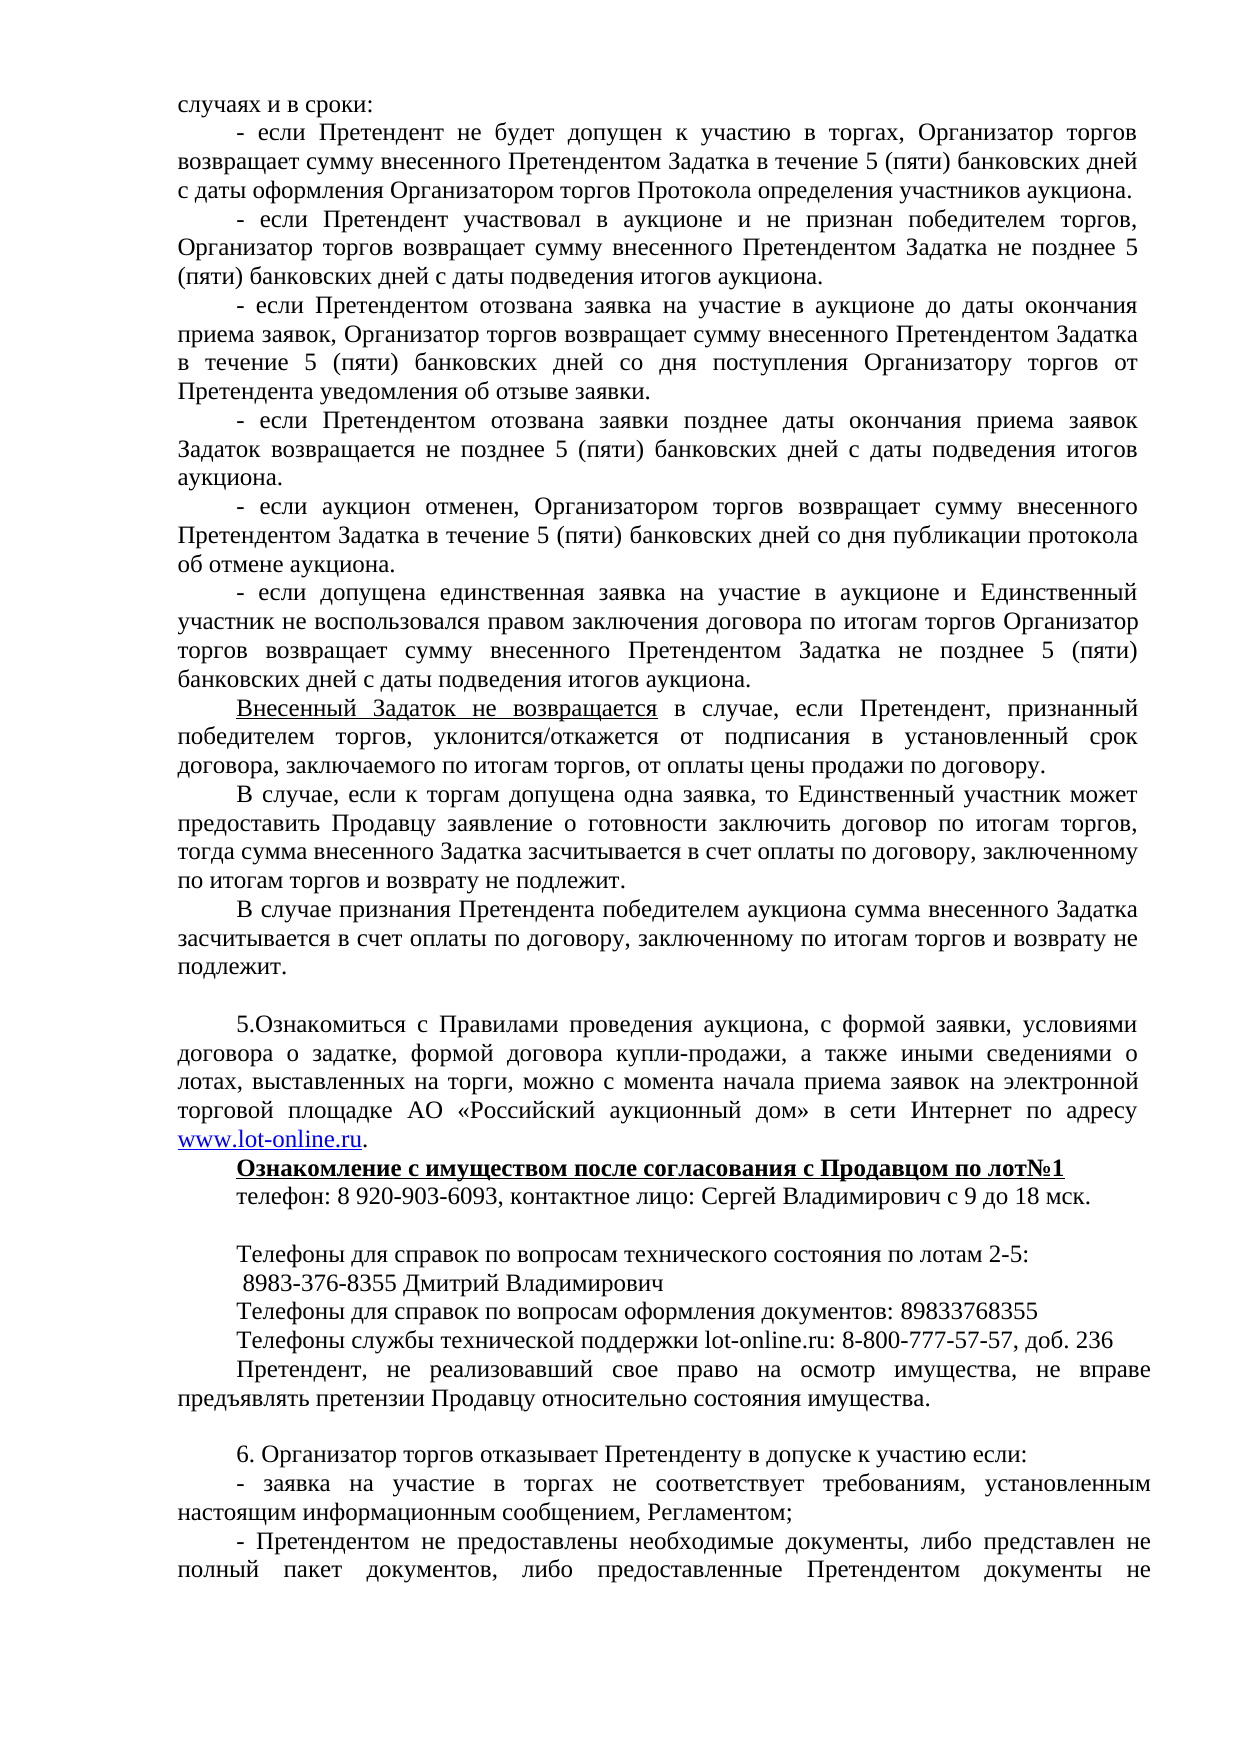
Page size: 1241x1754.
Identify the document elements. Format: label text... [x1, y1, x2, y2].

text - если допущена единственная заявка на участие в аукционе и Единственный участник не воспользовался правом заключения договора по итогам торгов Организатор торгов возвращает сумму внесенного Претендентом Задатка не позднее 5 (пяти) банковских дней с даты подведения итогов аукциона. [177, 577, 1139, 693]
text - заявка на участие в торгах не соответствует требованиям, установленным настоящим информационным сообщением, Регламентом; [177, 1468, 1152, 1526]
text - если аукцион отменен, Организатором торгов возвращает сумму внесенного Претендентом Задатка в течение 5 (пяти) банковских дней со дня публикации протокола об отмене аукциона. [177, 491, 1139, 577]
text Претендент, не реализовавший свое право на осмотр имущества, не вправе предъявлять претензии Продавцу относительно состояния имущества. [177, 1354, 1152, 1411]
text 5.Ознакомиться с Правилами проведения аукциона, с формой заявки, условиями договора о задатке, формой договора купли-продажи, а также иными сведениями о лотах, выставленных на торги, можно с момента начала приема заявок на электронной торговой площадке АО «Российский аукционный дом» в сети Интернет по адресу www.lot-online.ru. [177, 1009, 1139, 1153]
text Телефоны для справок по вопросам оформления документов: 89833768355 [177, 1296, 1139, 1325]
text 8983-376-8355 Дмитрий Владимирович [177, 1268, 1139, 1296]
text телефон: 8 920-903-6093, контактное лицо: Сергей Владимирович с 9 до 18 мск. [177, 1181, 1139, 1210]
text 6. Организатор торгов отказывает Претенденту в допуске к участию если: [177, 1439, 1152, 1468]
text - если Претендентом отозвана заявка на участие в аукционе до даты окончания приема заявок, Организатор торгов возвращает сумму внесенного Претендентом Задатка в течение 5 (пяти) банковских дней со дня поступления Организатору торгов от Претендента уведомления об отзыве заявки. [177, 290, 1139, 405]
text В случае, если к торгам допущена одна заявка, то Единственный участник может предоставить Продавцу заявление о готовности заключить договор по итогам торгов, тогда сумма внесенного Задатка засчитывается в счет оплаты по договору, заключенному по итогам торгов и возврату не подлежит. [177, 779, 1139, 894]
text Ознакомление с имуществом после согласования с Продавцом по лот№1 [177, 1153, 1139, 1181]
text В случае признания Претендента победителем аукциона сумма внесенного Задатка засчитывается в счет оплаты по договору, заключенному по итогам торгов и возврату не подлежит. [177, 894, 1139, 980]
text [177, 1526, 1152, 1583]
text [177, 89, 1139, 117]
text Телефоны для справок по вопросам технического состояния по лотам 2-5: [177, 1239, 1139, 1268]
text - если Претендентом отозвана заявки позднее даты окончания приема заявок Задаток возвращается не позднее 5 (пяти) банковских дней с даты подведения итогов аукциона. [177, 405, 1139, 491]
text Телефоны службы технической поддержки lot-online.ru: 8-800-777-57-57, доб. 236 [177, 1325, 1152, 1354]
text Внесенный Задаток не возвращается в случае, если Претендент, признанный победителем торгов, уклонится/откажется от подписания в установленный срок договора, заключаемого по итогам торгов, от оплаты цены продажи по договору. [177, 693, 1139, 779]
text - если Претендент не будет допущен к участию в торгах, Организатор торгов возвращает сумму внесенного Претендентом Задатка в течение 5 (пяти) банковских дней с даты оформления Организатором торгов Протокола определения участников аукциона. [177, 117, 1139, 204]
text - если Претендент участвовал в аукционе и не признан победителем торгов, Организатор торгов возвращает сумму внесенного Претендентом Задатка не позднее 5 (пяти) банковских дней с даты подведения итогов аукциона. [177, 204, 1139, 290]
